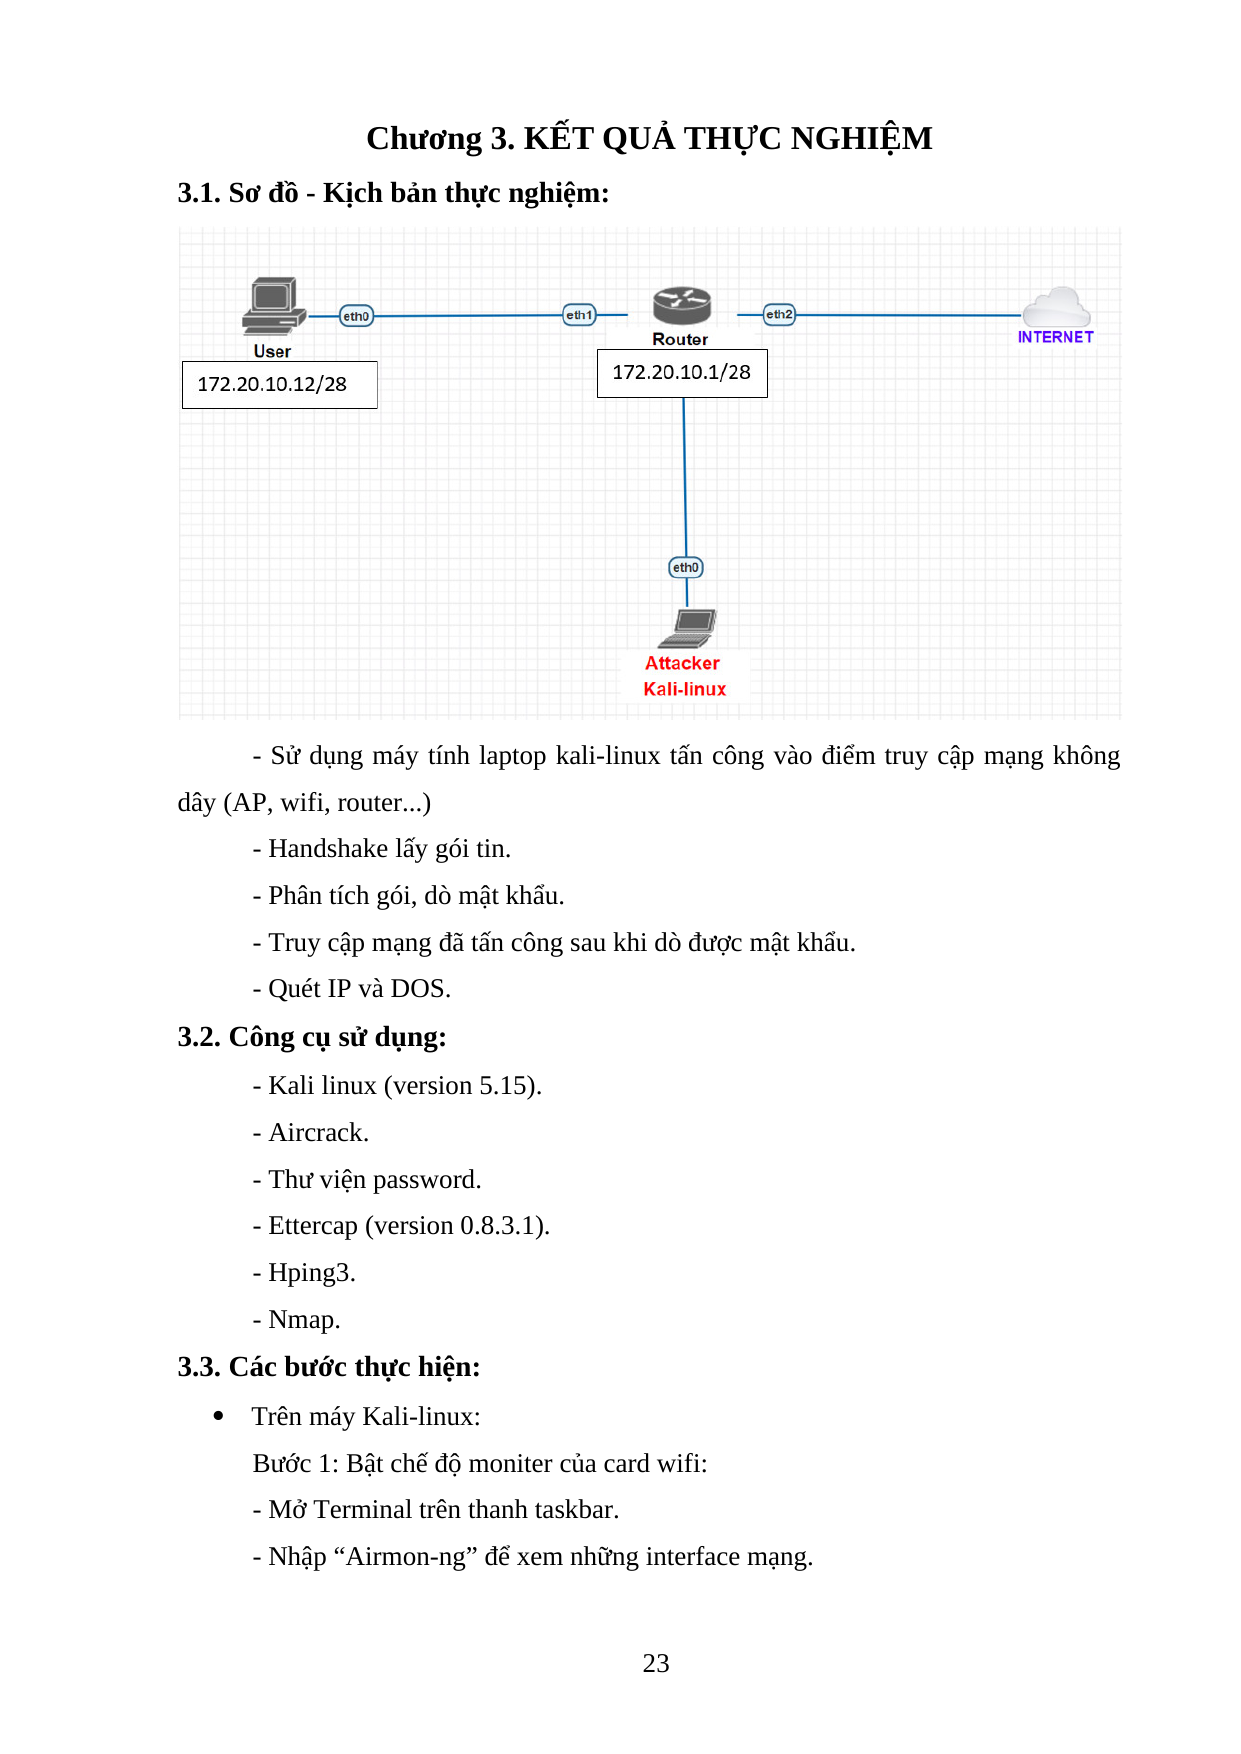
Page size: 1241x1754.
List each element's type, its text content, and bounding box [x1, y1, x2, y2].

text - Hping3. [177, 1256, 1122, 1287]
text - Ettercap (version 0.8.3.1). [177, 1209, 1122, 1241]
picture [177, 226, 1123, 724]
text - Aircrack. [177, 1116, 1122, 1147]
text - Handshake lấy gói tin. [177, 832, 1122, 864]
text - Mở Terminal trên thanh taskbar. [177, 1493, 1122, 1524]
subtitle 3.3. Các bước thực hiện: [177, 1349, 1122, 1383]
subtitle Chương 3. KẾT QUẢ THỰC NGHIỆM [177, 118, 1122, 156]
subtitle 3.1. Sơ đồ - Kịch bản thực nghiệm: [177, 176, 1122, 209]
text - Nhập “Airmon-ng” để xem những interface mạng. [177, 1540, 1122, 1571]
text - Sử dụng máy tính laptop kali-linux tấn công vào điểm truy cập mạng không dây (AP, wifi, router...) [177, 739, 1122, 817]
text - Kali linux (version 5.15). [177, 1069, 1122, 1101]
text - Truy cập mạng đã tấn công sau khi dò được mật khẩu. [177, 926, 1122, 957]
text - Quét IP và DOS. [177, 972, 1122, 1004]
list Trên máy Kali-linux: [213, 1400, 1122, 1431]
text - Nmap. [177, 1303, 1122, 1334]
text Bước 1: Bật chế độ moniter của card wifi: [177, 1447, 1122, 1478]
subtitle 3.2. Công cụ sử dụng: [177, 1019, 1122, 1053]
text - Phân tích gói, dò mật khẩu. [177, 879, 1122, 910]
text - Thư viện password. [177, 1163, 1122, 1194]
